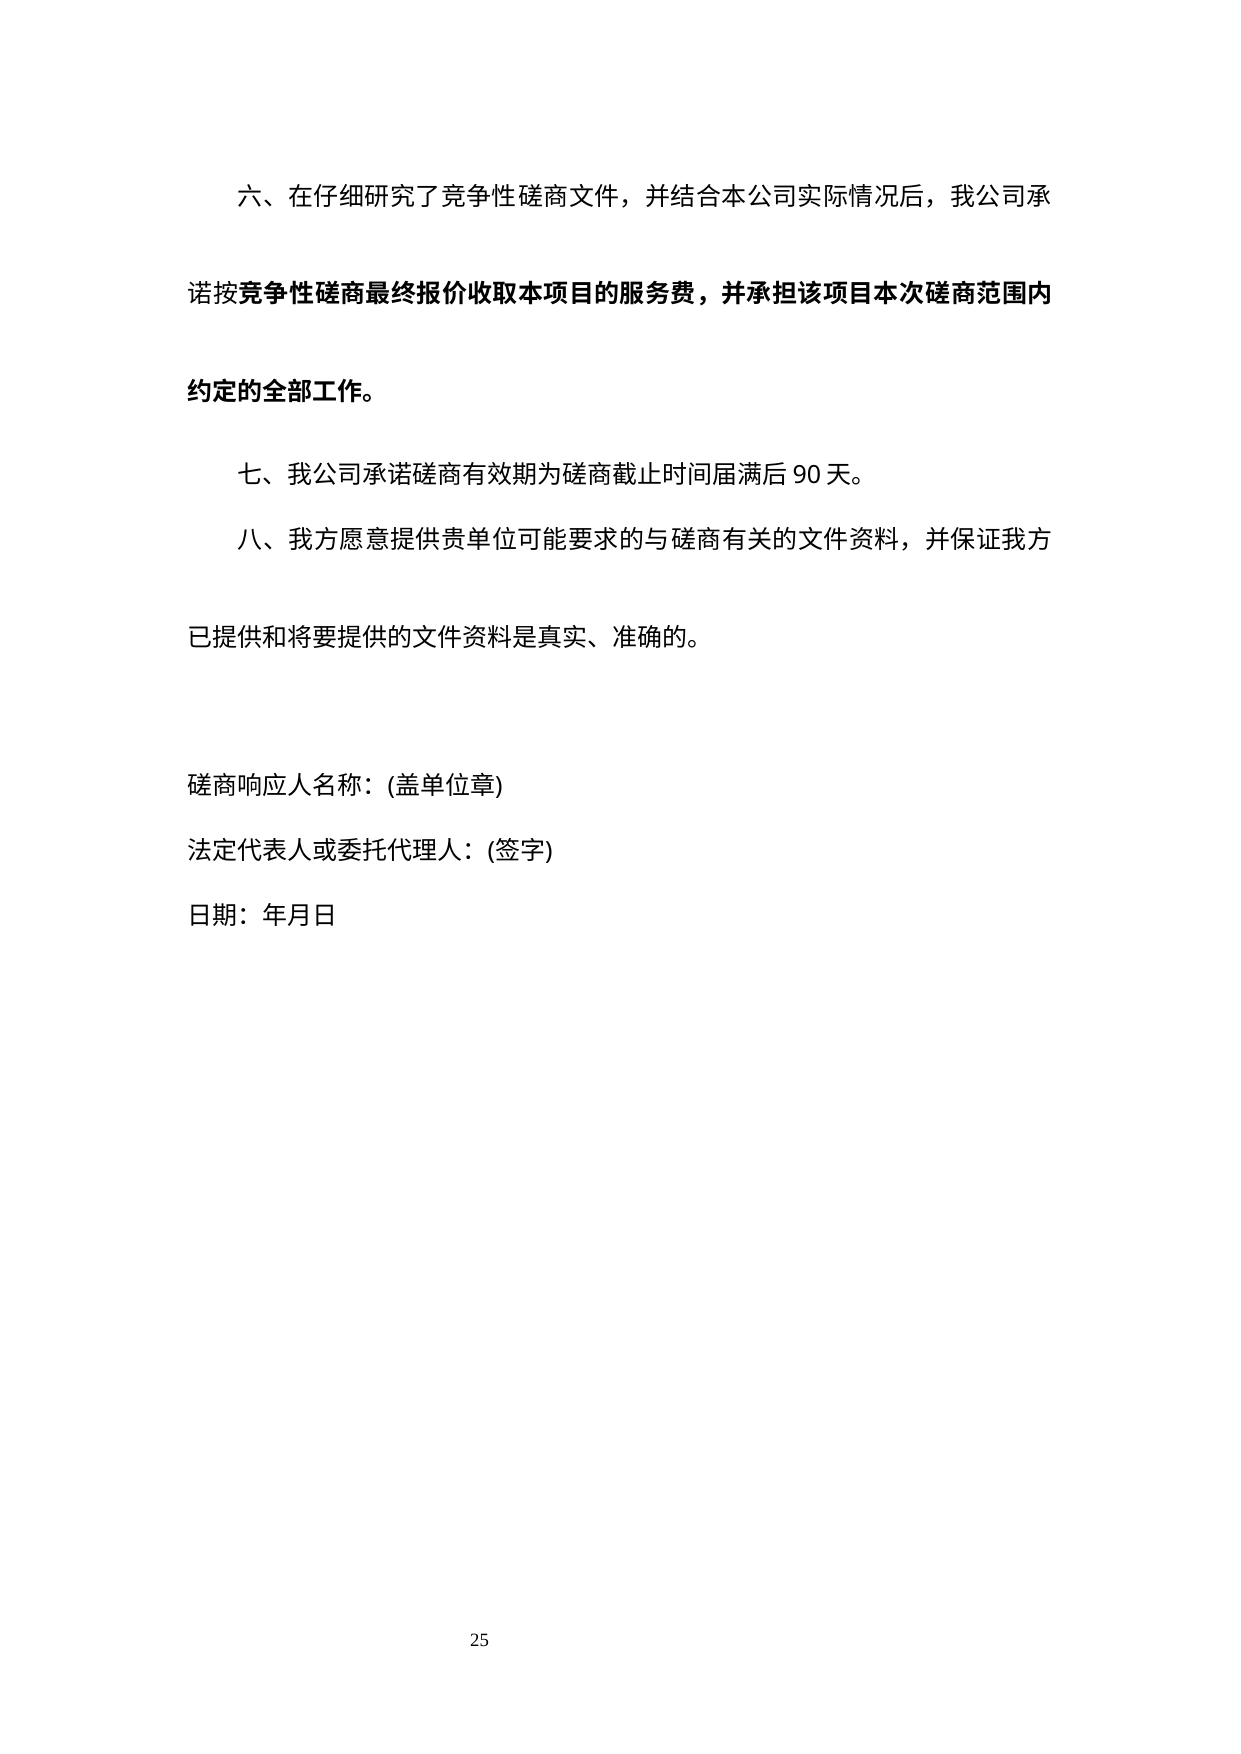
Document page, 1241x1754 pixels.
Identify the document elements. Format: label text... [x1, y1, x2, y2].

text 法定代表人或委托代理人：(签字) [187, 816, 1053, 881]
text 七、我公司承诺磋商有效期为磋商截止时间届满后90天。 [187, 440, 1053, 505]
text 日期：年月日 [187, 881, 1053, 946]
text 八、我方愿意提供贵单位可能要求的与磋商有关的文件资料，并保证我方已提供和将要提供的文件资料是真实、准确的。 [187, 505, 1053, 668]
text 磋商响应人名称：(盖单位章) [187, 751, 1053, 816]
text 六、在仔细研究了竞争性磋商文件，并结合本公司实际情况后，我公司承诺按竞争性磋商最终报价收取本项目的服务费，并承担该项目本次磋商范围内约定的全部工作。 [187, 162, 1053, 422]
